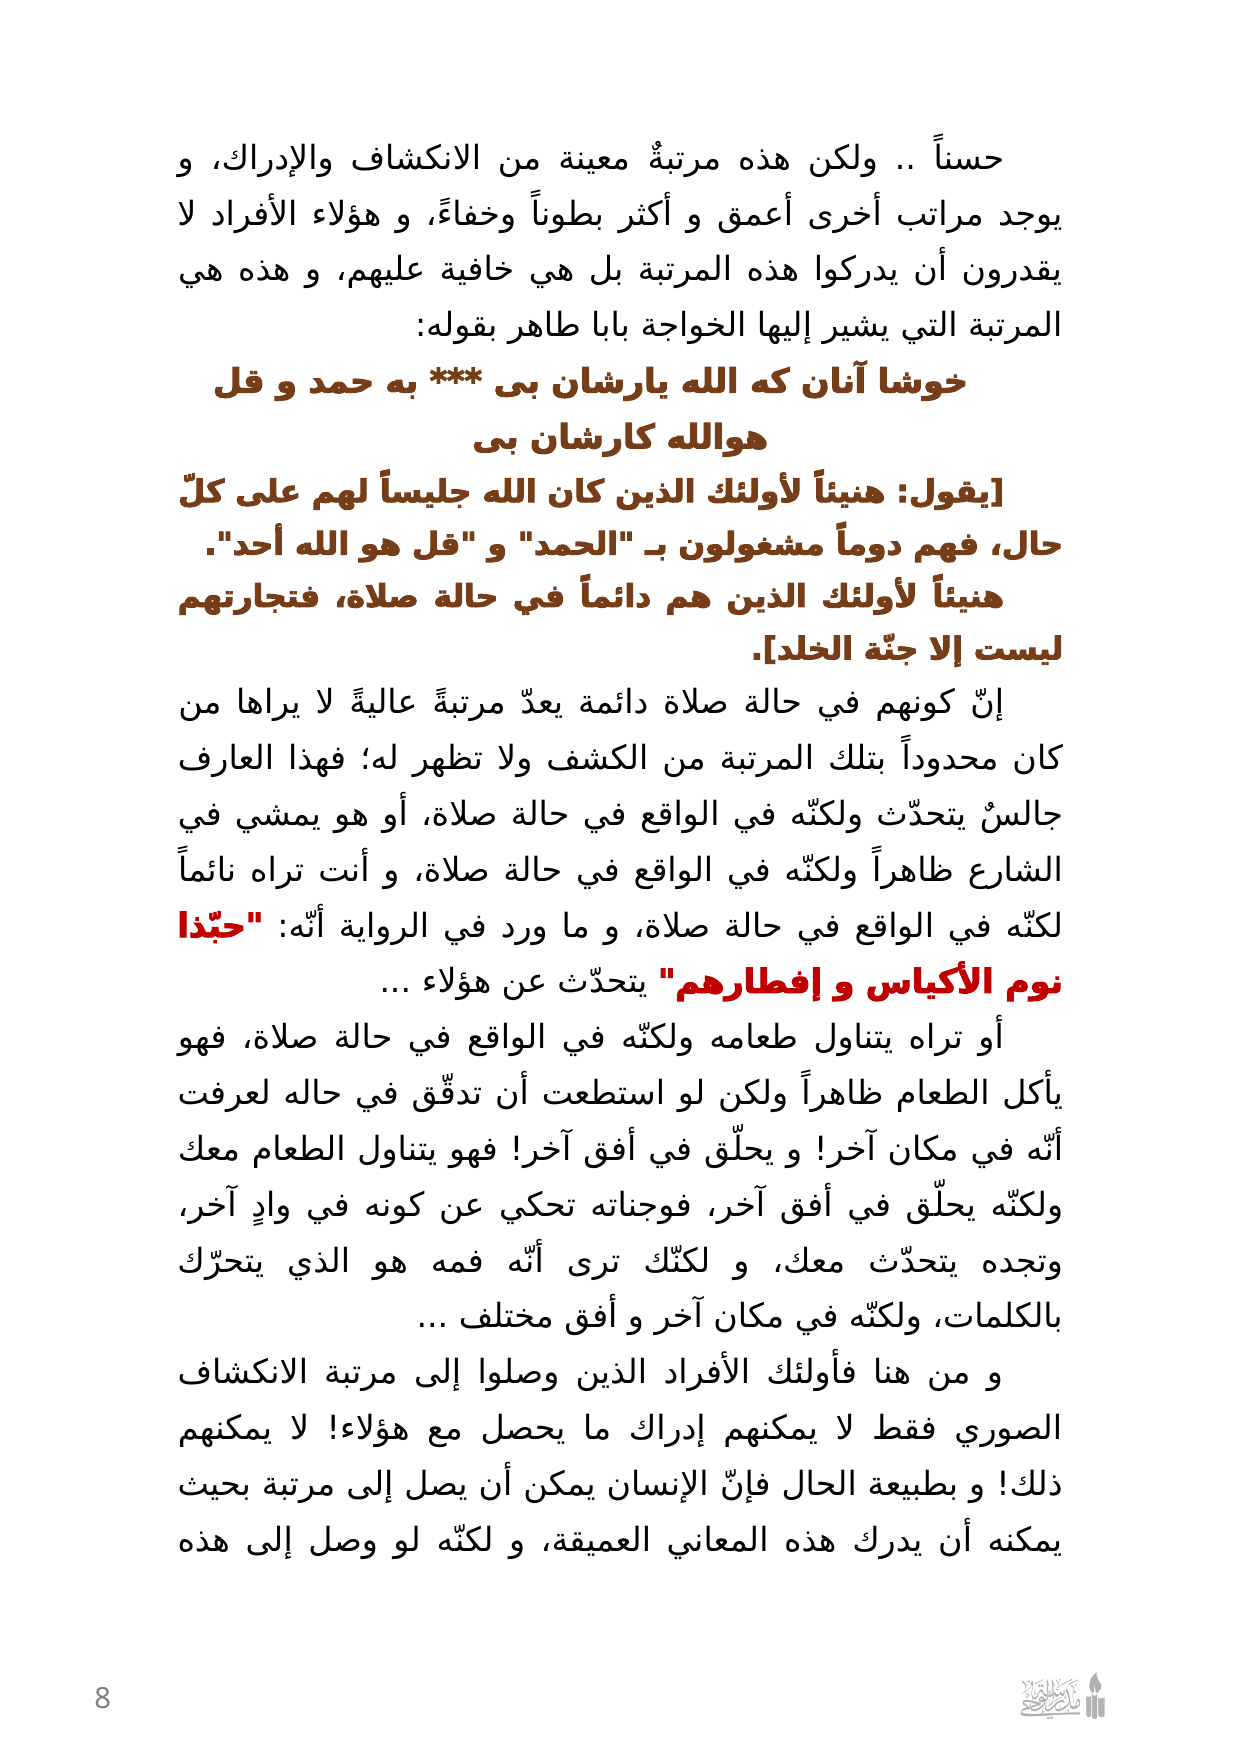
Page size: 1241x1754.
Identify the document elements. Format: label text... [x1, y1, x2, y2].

text [يقول: هنيئاً لأولئك الذين كان الله جليساً لهم على كلّ حال، فهم دوماً مشغولون بـ "الحمد" و "قل هو الله أحد". [177, 471, 1063, 576]
text إنّ كونهم في حالة صلاة دائمة يعدّ مرتبةً عاليةً لا يراها من كان محدوداً بتلك المرتبة من الكشف ولا تظهر له؛ فهذا العارف جالسٌ يتحدّث ولكنّه في الواقع في حالة صلاة، أو هو يمشي في الشارع ظاهراً ولكنّه في الواقع في حالة صلاة، و أنت تراه نائماً لكنّه في الواقع في حالة صلاة، و ما ورد في الرواية أنّه: "حبّذا نوم الأكياس و إفطارهم" يتحدّث عن هؤلاء ... [177, 680, 1063, 1015]
picture [1020, 1672, 1105, 1719]
text هنيئاً لأولئك الذين هم دائماً في حالة صلاة، فتجارتهم ليست إلا جنّة الخلد]. [177, 576, 1063, 680]
text حسناً .. ولكن هذه مرتبةٌ معينة من الانكشاف والإدراك، و يوجد مراتب أخرى أعمق و أكثر بطوناً وخفاءً، و هؤلاء الأفراد لا يقدرون أن يدركوا هذه المرتبة بل هي خافية عليهم، و هذه هي المرتبة التي يشير إليها الخواجة بابا طاهر بقوله: [177, 136, 1063, 359]
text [177, 1350, 1063, 1574]
text خوشا آنان که الله یارشان بی *** به حمد و قل هوالله کارشان بی [177, 359, 1063, 471]
text أو تراه يتناول طعامه ولكنّه في الواقع في حالة صلاة، فهو يأكل الطعام ظاهراً ولكن لو استطعت أن تدقّق في حاله لعرفت أنّه في مكان آخر! و يحلّق في أفق آخر! فهو يتناول الطعام معك ولكنّه يحلّق في أفق آخر، فوجناته تحكي عن كونه في وادٍ آخر، وتجده يتحدّث معك، و لكنّك ترى أنّه فمه هو الذي يتحرّك بالكلمات، ولكنّه في مكان آخر و أفق مختلف ... [177, 1015, 1063, 1350]
